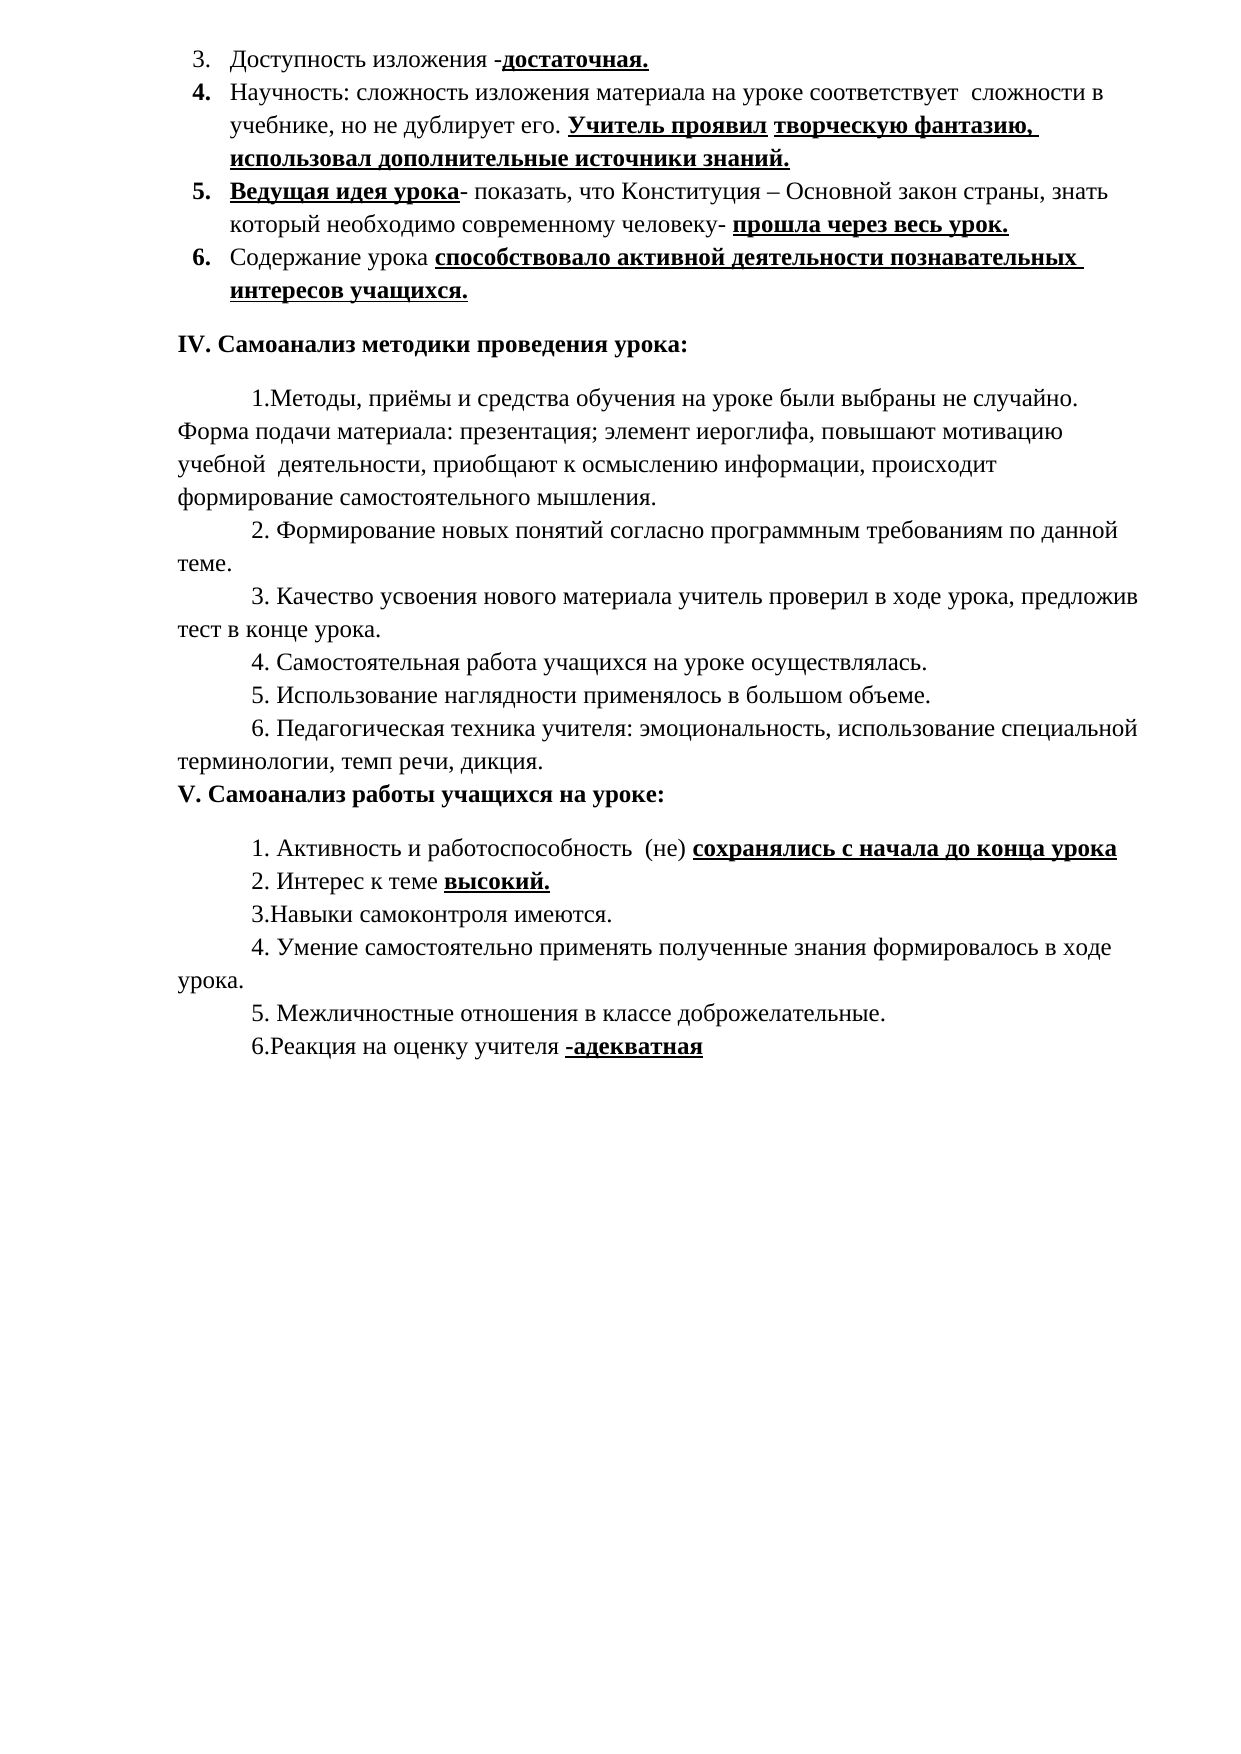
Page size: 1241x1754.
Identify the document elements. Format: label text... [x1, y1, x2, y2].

text IV. Самоанализ методики проведения урока: [177, 329, 1152, 358]
text V. Самоанализ работы учащихся на уроке: [177, 779, 1152, 808]
list Научность: сложность изложения материала на уроке соответствует сложности в учебнике, но не дублирует его. Учитель проявил творческую фантазию, использовал дополнительные источники знаний. [192, 77, 1152, 172]
text 4. Самостоятельная работа учащихся на уроке осуществлялась. [177, 647, 1152, 676]
text 1.Методы, приёмы и средства обучения на уроке были выбраны не случайно. Форма подачи материала: презентация; элемент иероглифа, повышают мотивацию учебной деятельности, приобщают к осмыслению информации, происходит формирование самостоятельного мышления. [177, 383, 1152, 511]
text 2. Интерес к теме высокий. [177, 866, 1152, 895]
text 1. Активность и работоспособность (не) сохранялись с начала до конца урока [177, 833, 1152, 862]
text 2. Формирование новых понятий согласно программным требованиям по данной теме. [177, 515, 1152, 577]
text 3. Качество усвоения нового материала учитель проверил в ходе урока, предложив тест в конце урока. [177, 581, 1152, 643]
list Ведущая идея урока- показать, что Конституция – Основной закон страны, знать который необходимо современному человеку- прошла через весь урок. [192, 176, 1152, 238]
list Содержание урока способствовало активной деятельности познавательных интересов учащихся. [192, 242, 1152, 304]
text 5. Межличностные отношения в классе доброжелательные. [177, 998, 1152, 1027]
text 4. Умение самостоятельно применять полученные знания формировалось в ходе урока. [177, 932, 1152, 994]
text 3.Навыки самоконтроля имеются. [177, 899, 1152, 928]
list Доступность изложения -достаточная. [192, 44, 1152, 73]
text 6.Реакция на оценку учителя -адекватная [177, 1031, 1152, 1060]
text 5. Использование наглядности применялось в большом объеме. [177, 680, 1152, 709]
text 6. Педагогическая техника учителя: эмоциональность, использование специальной терминологии, темп речи, дикция. [177, 713, 1152, 775]
